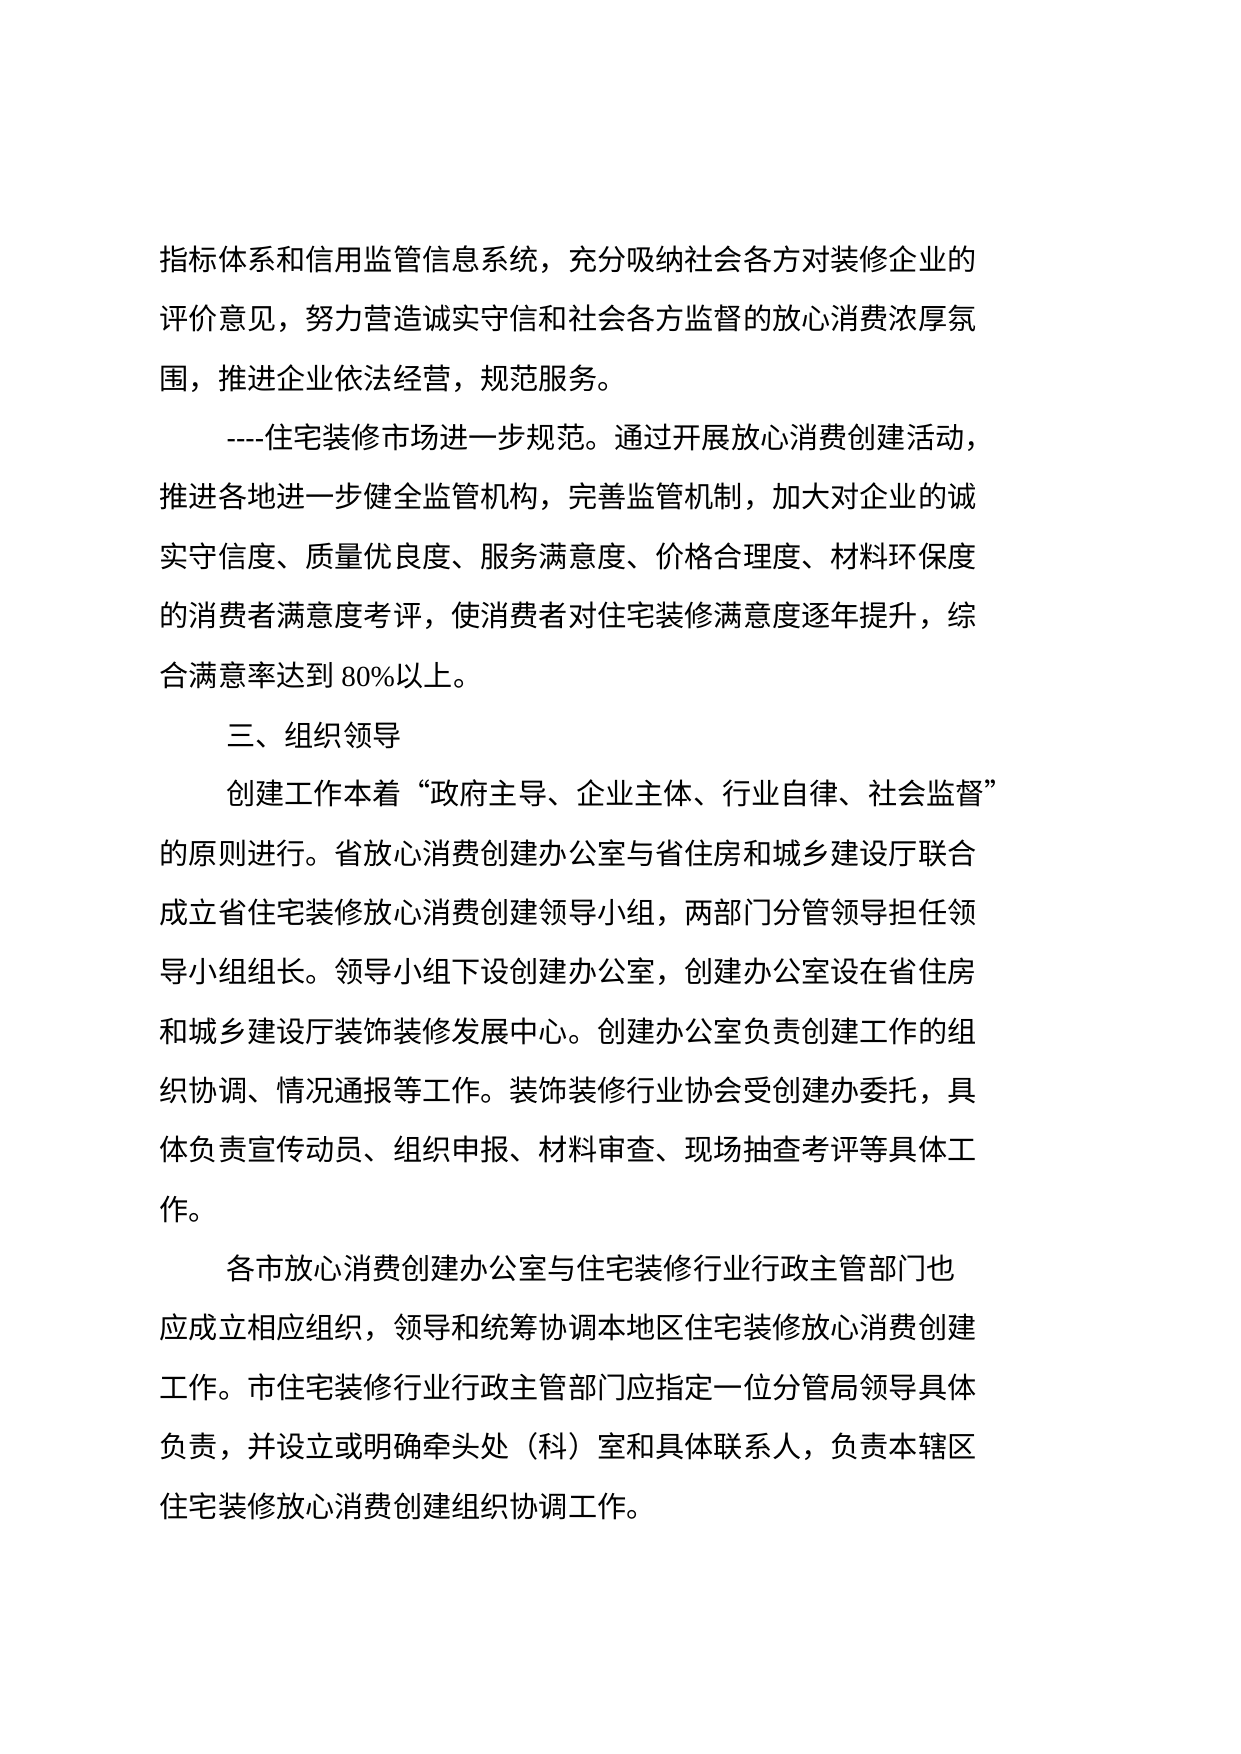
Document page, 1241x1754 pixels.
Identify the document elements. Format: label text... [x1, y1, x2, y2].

text 评价意见，努力营造诚实守信和社会各方监督的放心消费浓厚氛 [159, 296, 1156, 338]
text 合满意率达到 80%以上。 [159, 652, 604, 694]
text 应成立相应组织，领导和统筹协调本地区住宅装修放心消费创建 [159, 1305, 1156, 1347]
text 导小组组长。领导小组下设创建办公室，创建办公室设在省住房 [159, 949, 1156, 991]
text 成立省住宅装修放心消费创建领导小组，两部门分管领导担任领 [159, 889, 1156, 932]
text 三、组织领导 [226, 712, 501, 754]
text 体负责宣传动员、组织申报、材料审查、现场抽查考评等具体工 [159, 1127, 1156, 1169]
text 指标体系和信用监管信息系统，充分吸纳社会各方对装修企业的 [159, 237, 1156, 279]
text 围，推进企业依法经营，规范服务。 [159, 355, 768, 398]
text 负责，并设立或明确牵头处（科）室和具体联系人，负责本辖区 [159, 1424, 1156, 1466]
text 的原则进行。省放心消费创建办公室与省住房和城乡建设厅联合 [159, 830, 1156, 872]
text 工作。市住宅装修行业行政主管部门应指定一位分管局领导具体 [159, 1364, 1156, 1407]
text 作。 [159, 1186, 301, 1229]
text 创建工作本着“政府主导、企业主体、行业自律、社会监督” [226, 771, 1156, 813]
text 的消费者满意度考评，使消费者对住宅装修满意度逐年提升，综 [159, 593, 1156, 635]
text 推进各地进一步健全监管机构，完善监管机制，加大对企业的诚 [159, 474, 1156, 516]
text 实守信度、质量优良度、服务满意度、价格合理度、材料环保度 [159, 533, 1156, 576]
text 各市放心消费创建办公室与住宅装修行业行政主管部门也 [226, 1246, 1155, 1288]
text 和城乡建设厅装饰装修发展中心。创建办公室负责创建工作的组 [159, 1008, 1156, 1051]
text 住宅装修放心消费创建组织协调工作。 [159, 1483, 801, 1525]
text ----住宅装修市场进一步规范。通过开展放心消费创建活动， [226, 415, 1172, 457]
text 织协调、情况通报等工作。装饰装修行业协会受创建办委托，具 [159, 1068, 1156, 1110]
